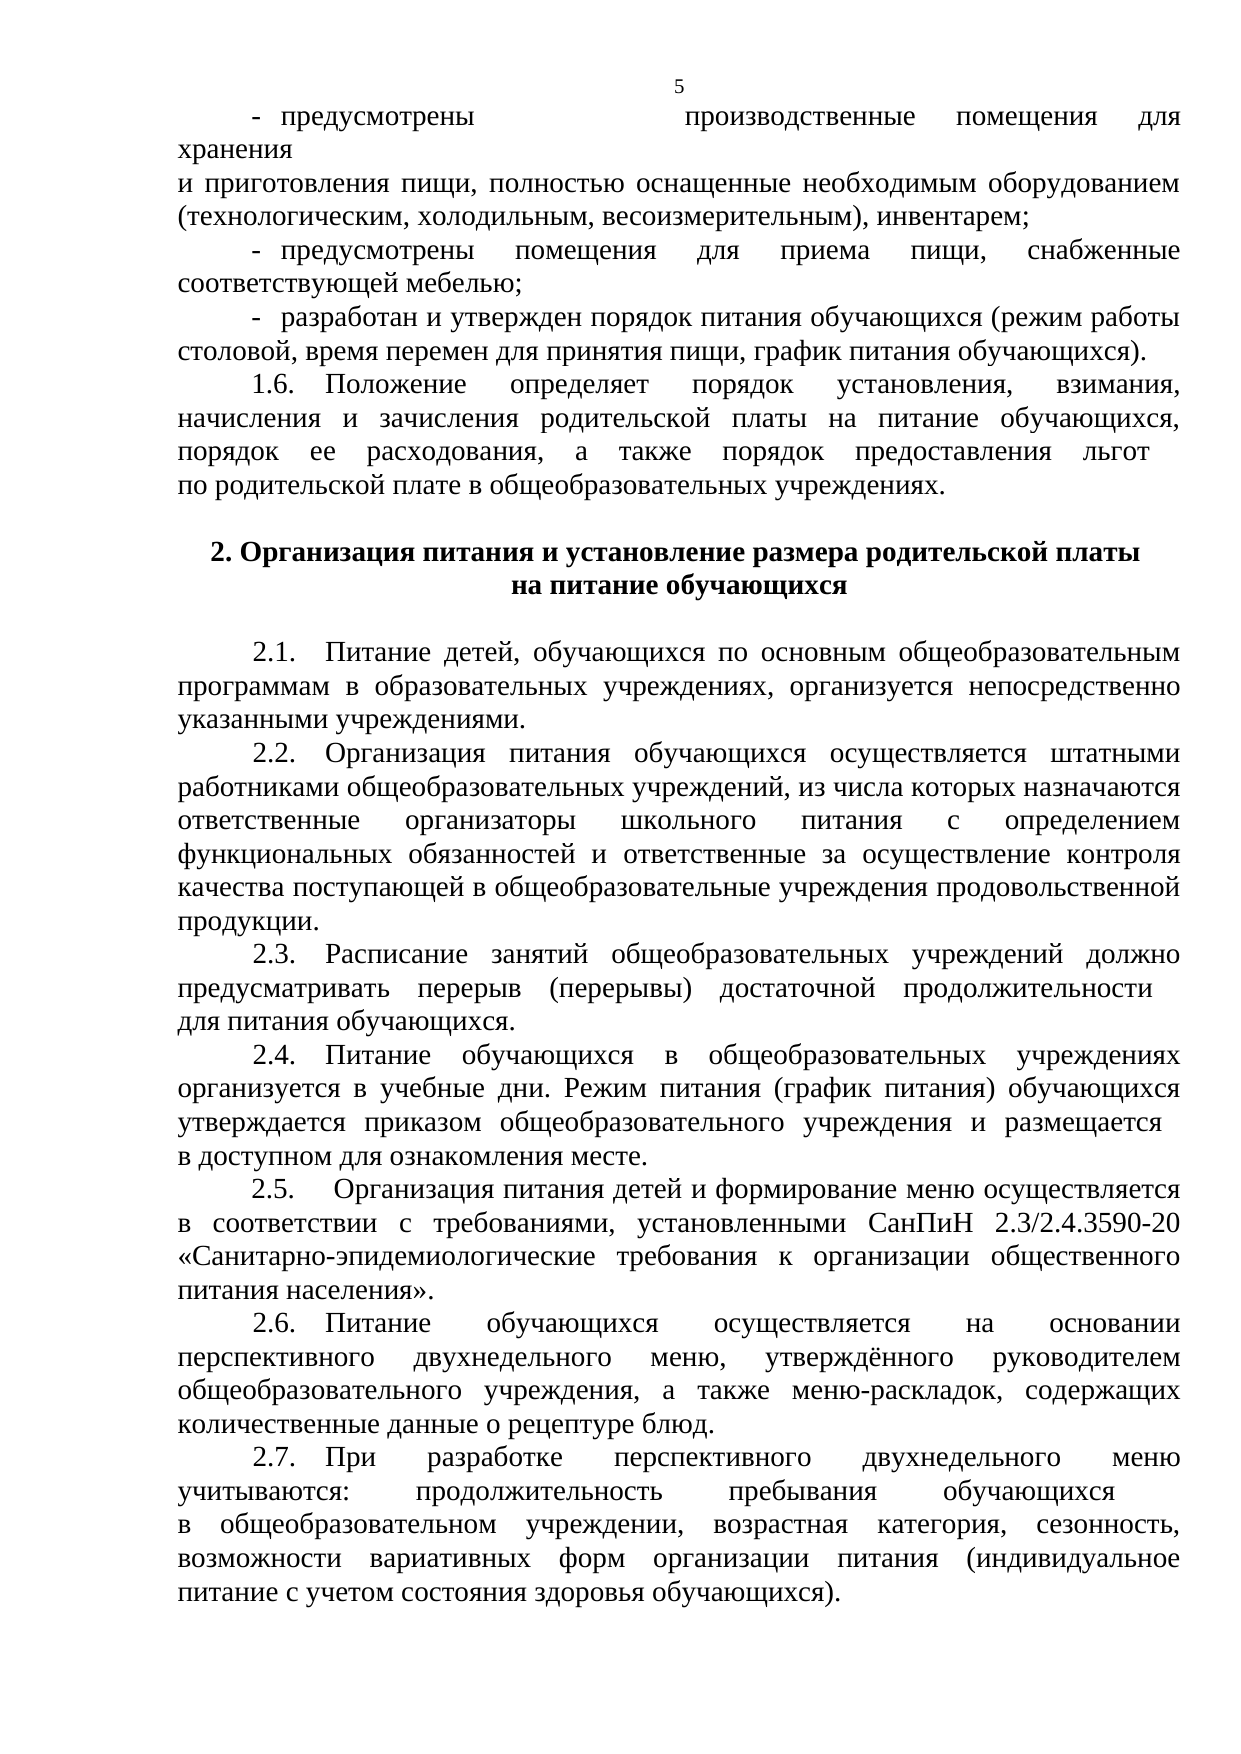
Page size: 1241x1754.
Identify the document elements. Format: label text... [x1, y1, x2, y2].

list Положение определяет порядок установления, взимания, начисления и зачисления родительской платы на питание обучающихся, порядок ее расходования, а также порядок предоставления льгот по родительской плате в общеобразовательных учреждениях. [946, 433, 1181, 500]
list Организация питания детей и формирование меню осуществляется в соответствии с требованиями, установленными СанПиН 2.3/2.4.3590-20 «Санитарно-эпидемиологические требования к организации общественного питания населения». [177, 1171, 1181, 1305]
list Расписание занятий общеобразовательных учреждений должно предусматривать перерыв (перерывы) достаточной продолжительности для питания обучающихся. [177, 936, 1181, 1037]
list Питание обучающихся осуществляется на основании перспективного двухнедельного меню, утверждённого руководителем общеобразовательного учреждения, а также меню-раскладок, содержащих количественные данные о рецептуре блюд. [177, 1305, 1181, 1439]
list Питание детей, обучающихся по основным общеобразовательным программам в образовательных учреждениях, организуется непосредственно указанными учреждениями. [177, 634, 1181, 735]
text - разработан и утвержден порядок питания обучающихся (режим работы столовой, время перемен для принятия пищи, график питания обучающихся). [177, 299, 1181, 366]
text - предусмотрены помещения для приема пищи, снабженные соответствующей мебелью; [177, 232, 1181, 299]
list Организация питания обучающихся осуществляется штатными работниками общеобразовательных учреждений, из числа которых назначаются ответственные организаторы школьного питания с определением функциональных обязанностей и ответственные за осуществление контроля качества поступающей в общеобразовательные учреждения продовольственной продукции. [177, 735, 1181, 936]
text 2. Организация питания и установление размера родительской платы на питание обучающихся [177, 534, 1181, 601]
list При разработке перспективного двухнедельного меню учитываются: продолжительность пребывания обучающихся в общеобразовательном учреждении, возрастная категория, сезонность, возможности вариативных форм организации питания (индивидуальное питание с учетом состояния здоровья обучающихся). [177, 1439, 1181, 1607]
text - предусмотрены производственные помещения для хранения и приготовления пищи, полностью оснащенные необходимым оборудованием (технологическим, холодильным, весоизмерительным), инвентарем; [177, 98, 1181, 232]
list Питание обучающихся в общеобразовательных учреждениях организуется в учебные дни. Режим питания (график питания) обучающихся утверждается приказом общеобразовательного учреждения и размещается в доступном для ознакомления месте. [177, 1037, 1181, 1171]
